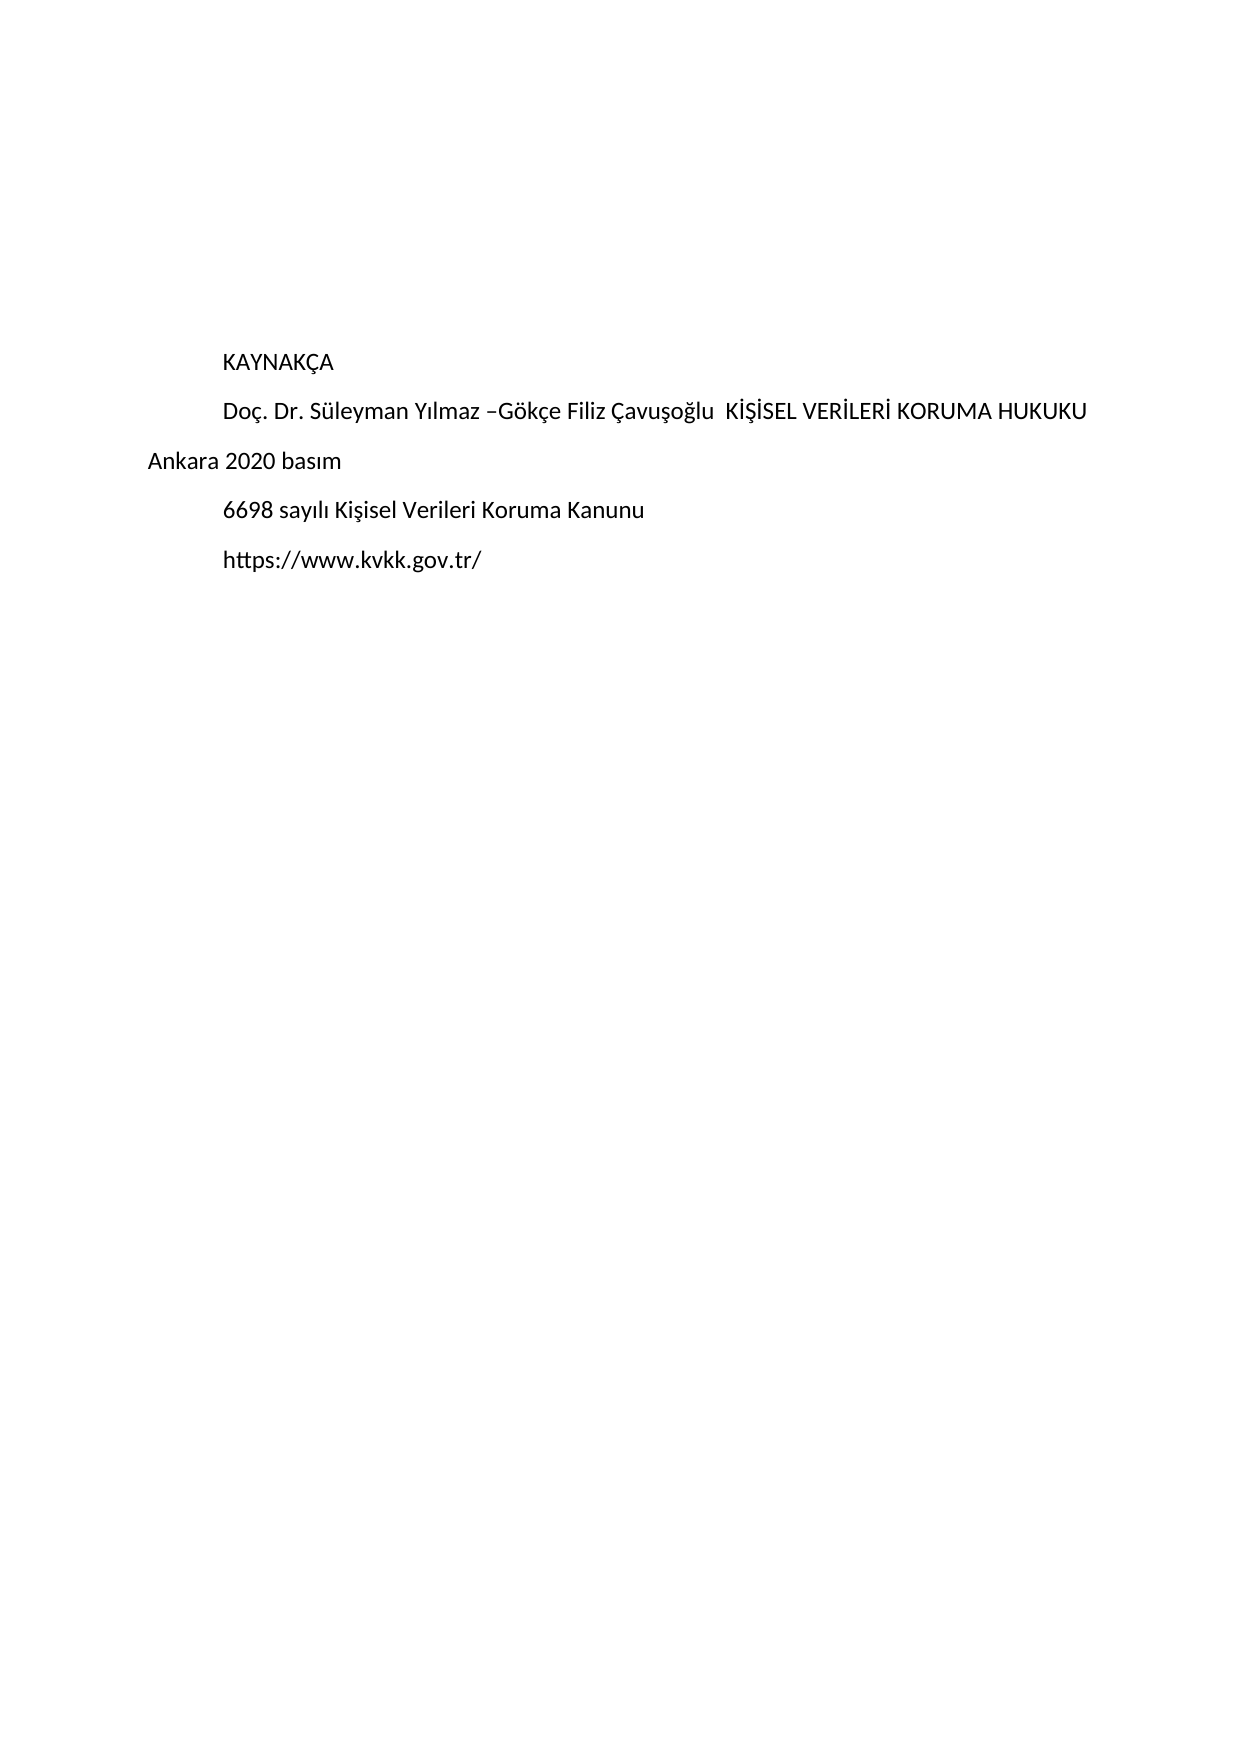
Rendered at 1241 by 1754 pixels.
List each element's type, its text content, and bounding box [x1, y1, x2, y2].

text Doç. Dr. Süleyman Yılmaz –Gökçe Filiz Çavuşoğlu KİŞİSEL VERİLERİ KORUMA HUKUKU [223, 396, 1093, 426]
text 6698 sayılı Kişisel Verileri Koruma Kanunu [223, 495, 1093, 525]
text KAYNAKÇA [223, 346, 1093, 376]
text Ankara 2020 basım [148, 445, 1093, 476]
text https://www.kvkk.gov.tr/ [223, 544, 1093, 575]
